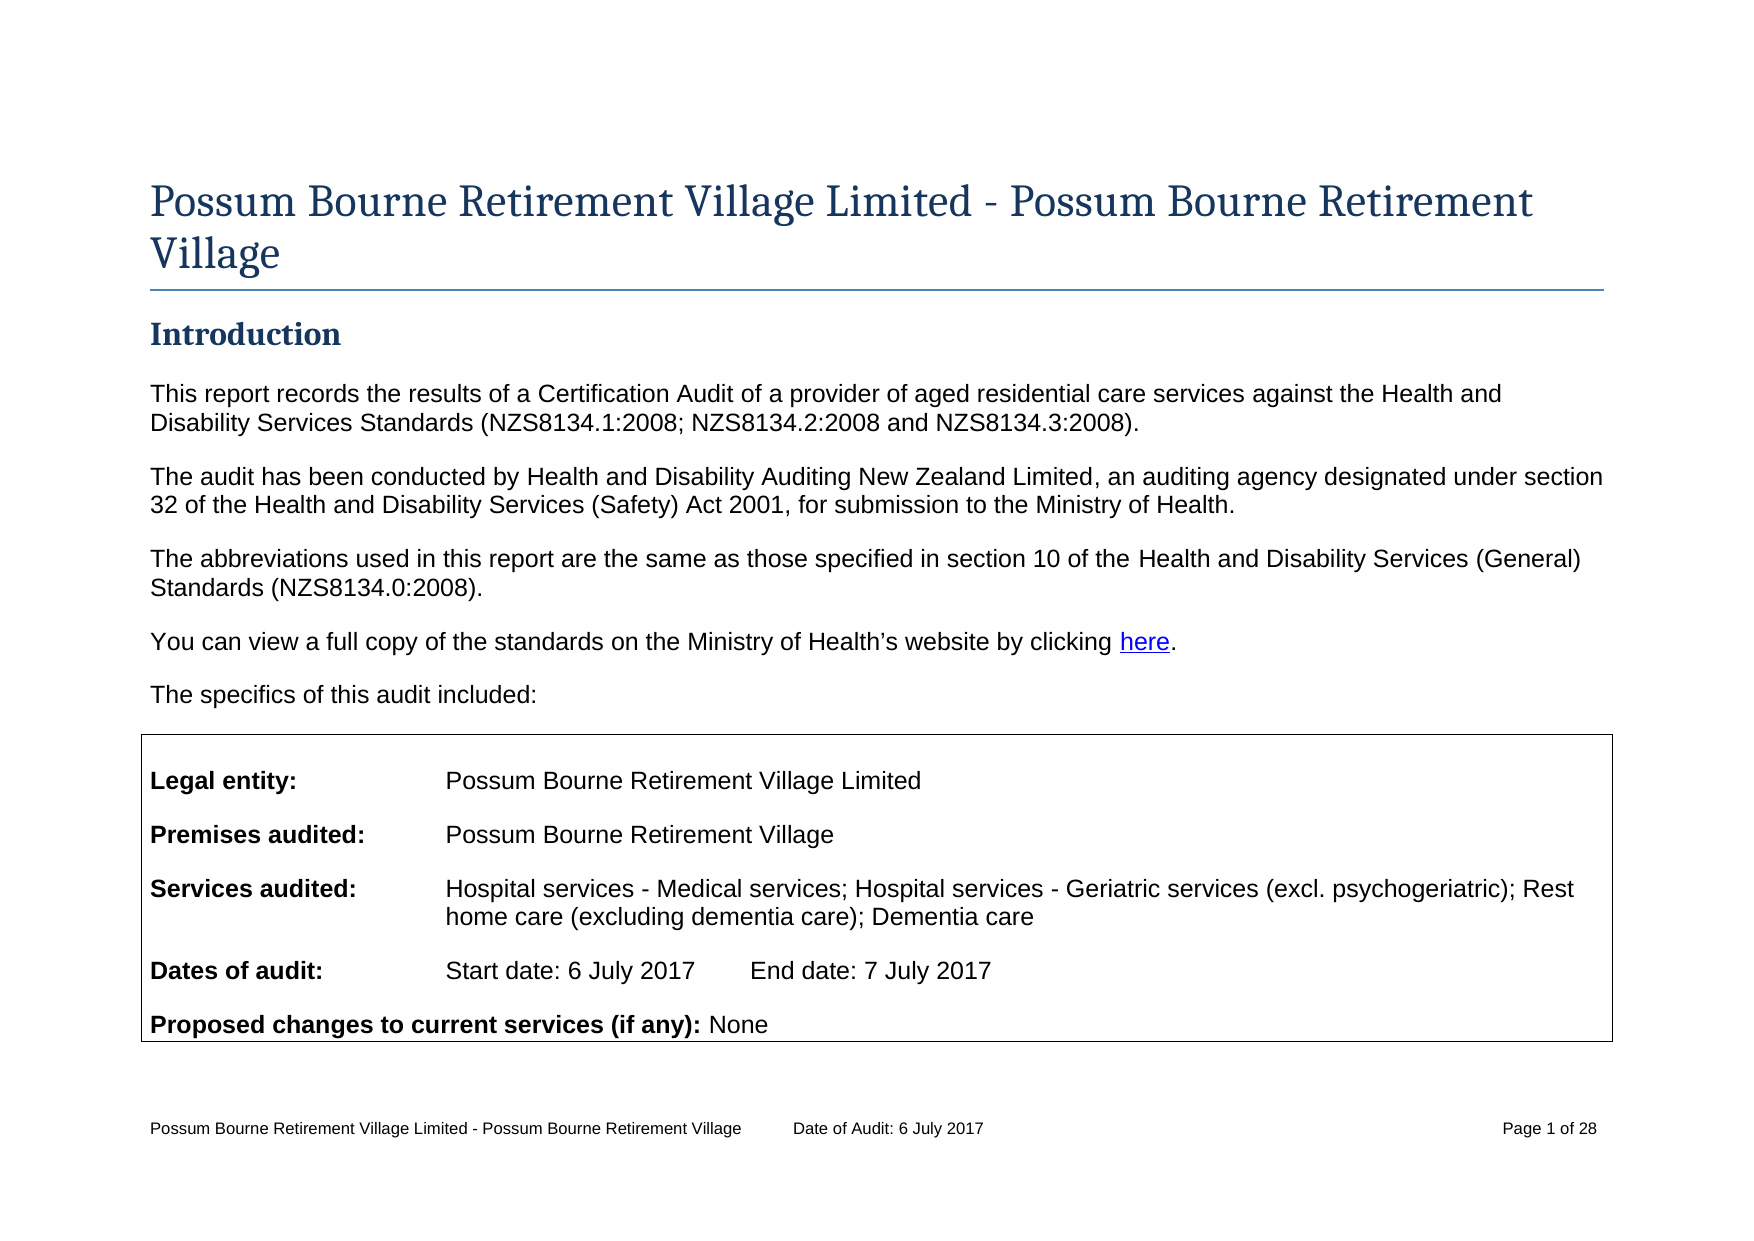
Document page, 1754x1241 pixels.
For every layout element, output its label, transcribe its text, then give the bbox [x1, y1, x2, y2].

text This report records the results of a Certification Audit of a provider of aged residential care services against the Health and Disability Services Standards (NZS8134.1:2008; NZS8134.2:2008 and NZS8134.3:2008). [150, 379, 1604, 437]
text The specifics of this audit included: [150, 680, 1604, 709]
text Services audited: Hospital services - Medical services; Hospital services - Geriatric services (excl. psychogeriatric); Rest home care (excluding dementia care); Dementia care [142, 870, 1612, 931]
text Dates of audit: Start date: 6 July 2017 End date: 7 July 2017 [142, 953, 1612, 985]
text Premises audited: Possum Bourne Retirement Village [142, 817, 1612, 848]
text The audit has been conducted by Health and Disability Auditing New Zealand Limited, an auditing agency designated under section 32 of the Health and Disability Services (Safety) Act 2001, for submission to the Ministry of Health. [150, 462, 1604, 519]
text The abbreviations used in this report are the same as those specified in section 10 of the Health and Disability Services (General) Standards (NZS8134.0:2008). [150, 544, 1604, 602]
subtitle Possum Bourne Retirement Village Limited - Possum Bourne Retirement Village [150, 175, 1604, 289]
text Proposed changes to current services (if any): None [142, 1007, 1612, 1041]
text Legal entity: Possum Bourne Retirement Village Limited [150, 766, 1604, 795]
subtitle Introduction [150, 316, 1604, 354]
text You can view a full copy of the standards on the Ministry of Health’s website by clicking here. [150, 627, 1604, 655]
